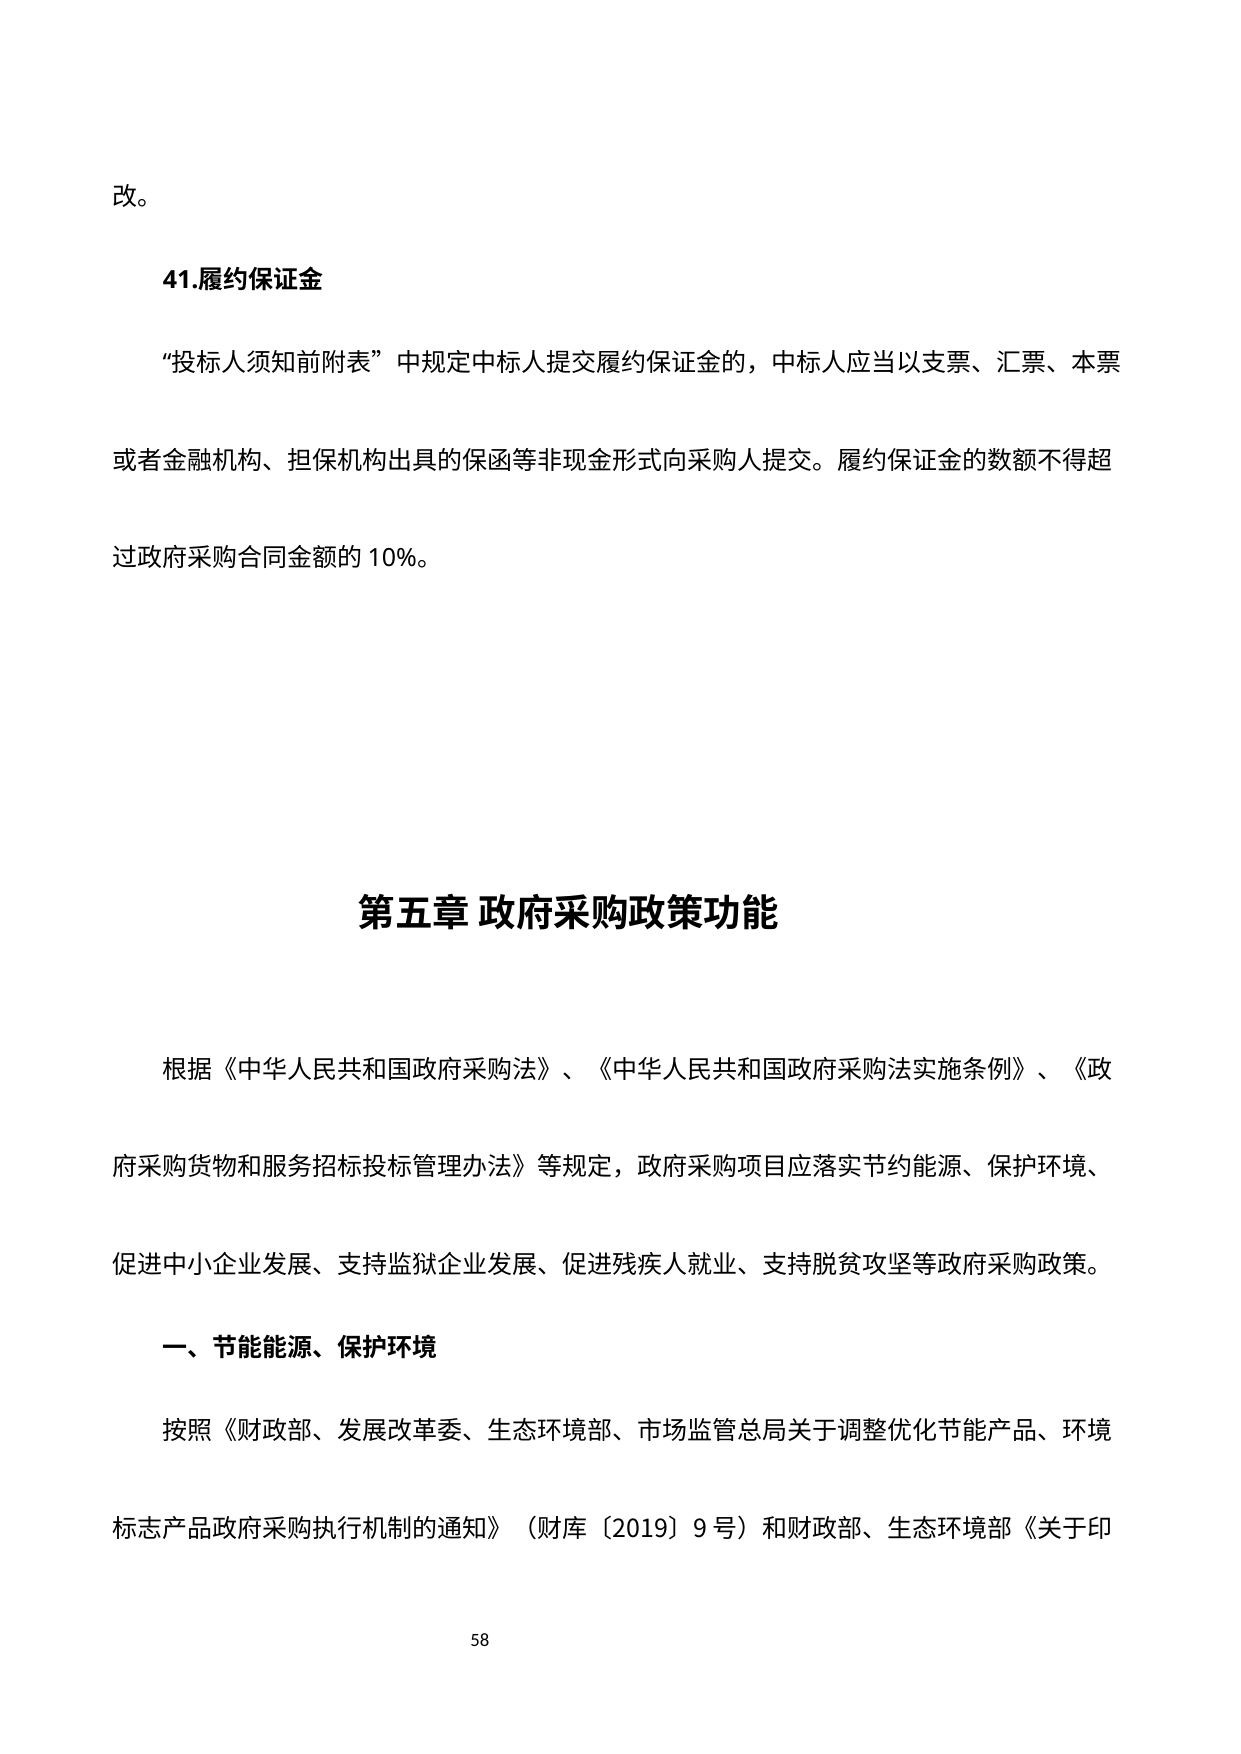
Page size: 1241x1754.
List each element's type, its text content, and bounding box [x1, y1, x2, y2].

text 第五章 政府采购政策功能 [112, 878, 1128, 943]
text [112, 1396, 1128, 1559]
text 根据《中华人民共和国政府采购法》、《中华人民共和国政府采购法实施条例》、《政府采购货物和服务招标投标管理办法》等规定，政府采购项目应落实节约能源、保护环境、促进中小企业发展、支持监狱企业发展、促进残疾人就业、支持脱贫攻坚等政府采购政策。 [112, 1035, 1128, 1295]
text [112, 162, 1128, 227]
text 一、节能能源、保护环境 [112, 1313, 1128, 1378]
text “投标人须知前附表”中规定中标人提交履约保证金的，中标人应当以支票、汇票、本票或者金融机构、担保机构出具的保函等非现金形式向采购人提交。履约保证金的数额不得超过政府采购合同金额的10%。 [112, 328, 1128, 588]
text 41.履约保证金 [112, 245, 1128, 310]
